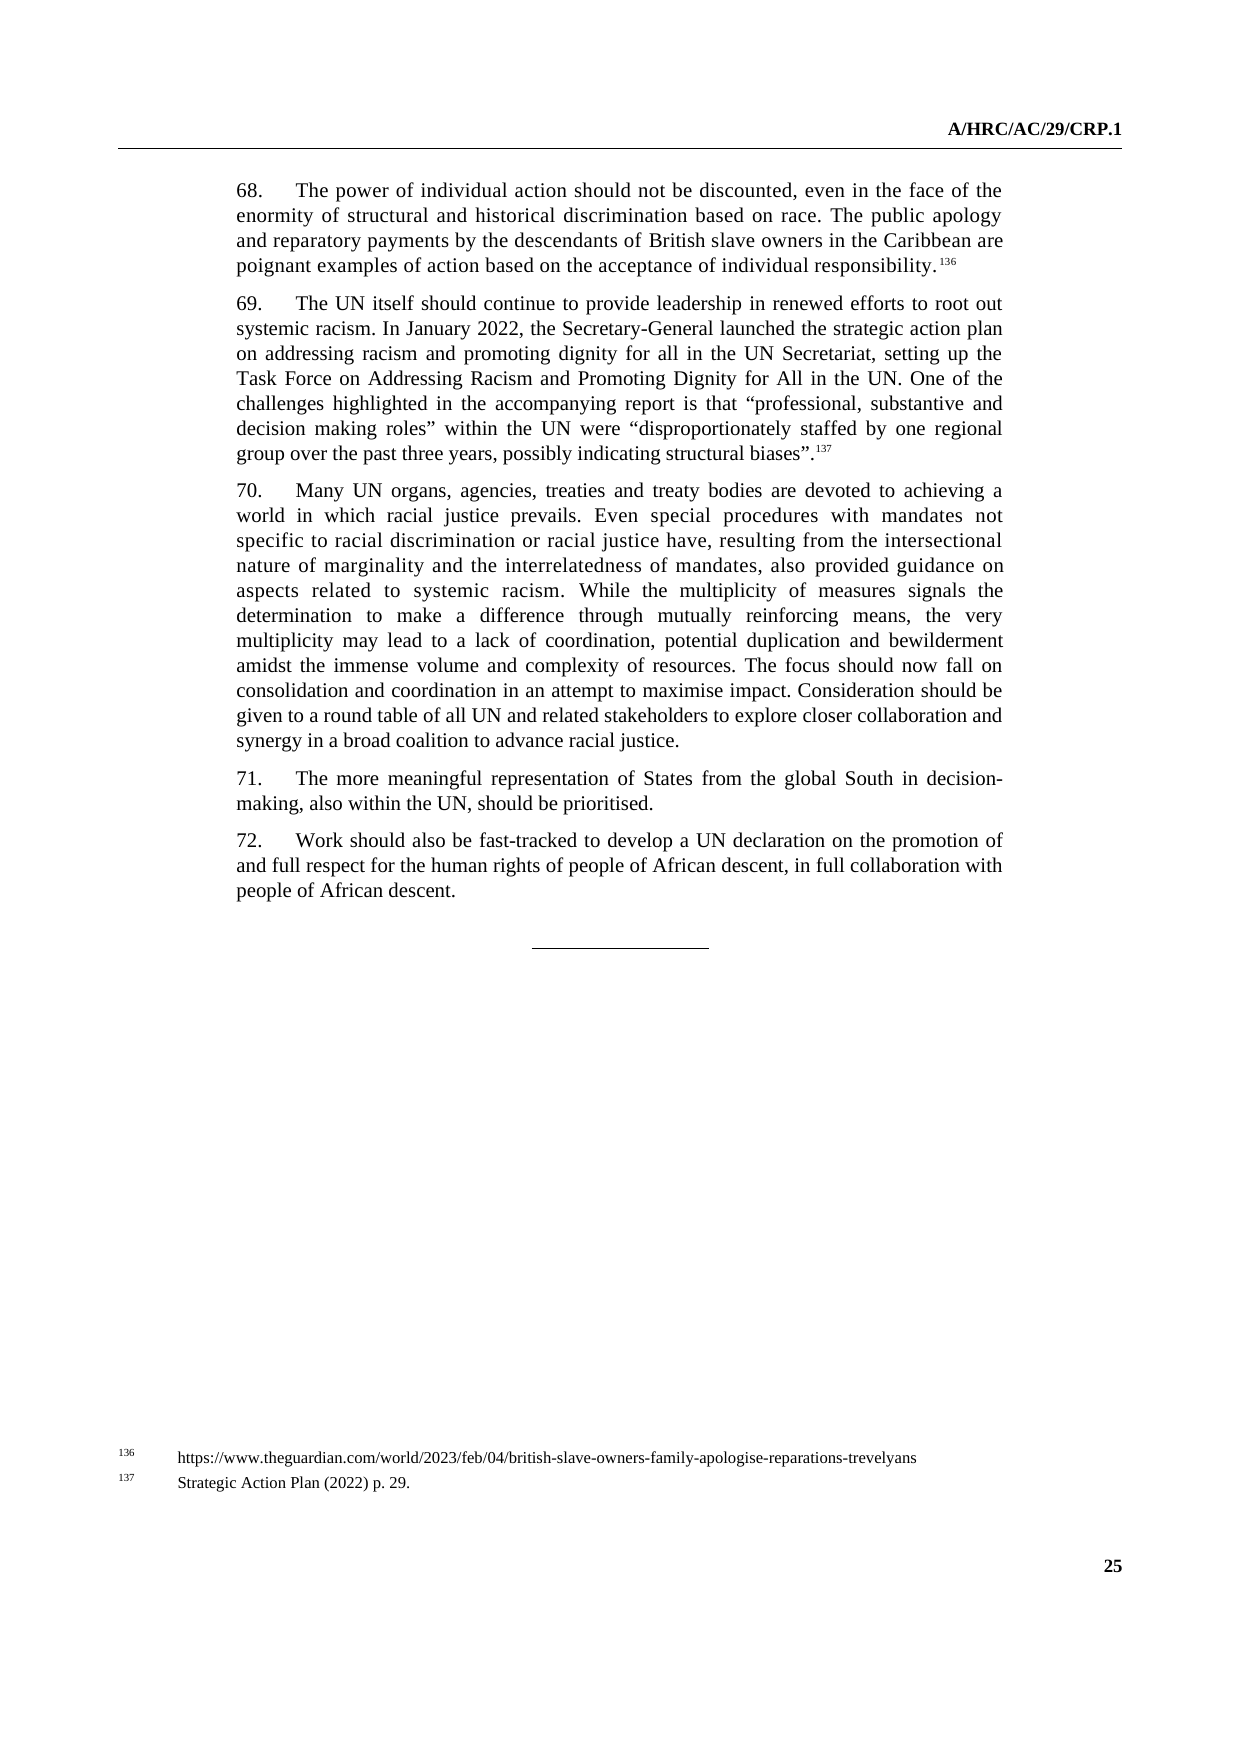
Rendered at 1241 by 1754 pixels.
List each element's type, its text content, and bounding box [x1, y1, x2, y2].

text 70. Many UN organs, agencies, treaties and treaty bodies are devoted to achieving a world in which racial justice prevails. Even special procedures with mandates not specific to racial discrimination or racial justice have, resulting from the intersectional nature of marginality and the interrelatedness of mandates, also provided guidance on aspects related to systemic racism. While the multiplicity of measures signals the determination to make a difference through mutually reinforcing means, the very multiplicity may lead to a lack of coordination, potential duplication and bewilderment amidst the immense volume and complexity of resources. The focus should now fall on consolidation and coordination in an attempt to maximise impact. Consideration should be given to a round table of all UN and related stakeholders to explore closer collaboration and synergy in a broad coalition to advance racial justice. [236, 477, 1004, 752]
text 69. The UN itself should continue to provide leadership in renewed efforts to root out systemic racism. In January 2022, the Secretary-General launched the strategic action plan on addressing racism and promoting dignity for all in the UN Secretariat, setting up the Task Force on Addressing Racism and Promoting Dignity for All in the UN. One of the challenges highlighted in the accompanying report is that “professional, substantive and decision making roles” within the UN were “disproportionately staffed by one regional group over the past three years, possibly indicating structural biases”. [236, 290, 1004, 465]
text 72. Work should also be fast-tracked to develop a UN declaration on the promotion of and full respect for the human rights of people of African descent, in full collaboration with people of African descent. [236, 827, 1004, 902]
text 71. The more meaningful representation of States from the global South in decision-making, also within the UN, should be prioritised. [236, 765, 1004, 815]
text 68. The power of individual action should not be discounted, even in the face of the enormity of structural and historical discrimination based on race. The public apology and reparatory payments by the descendants of British slave owners in the Caribbean are poignant examples of action based on the acceptance of individual responsibility. [236, 227, 1004, 277]
